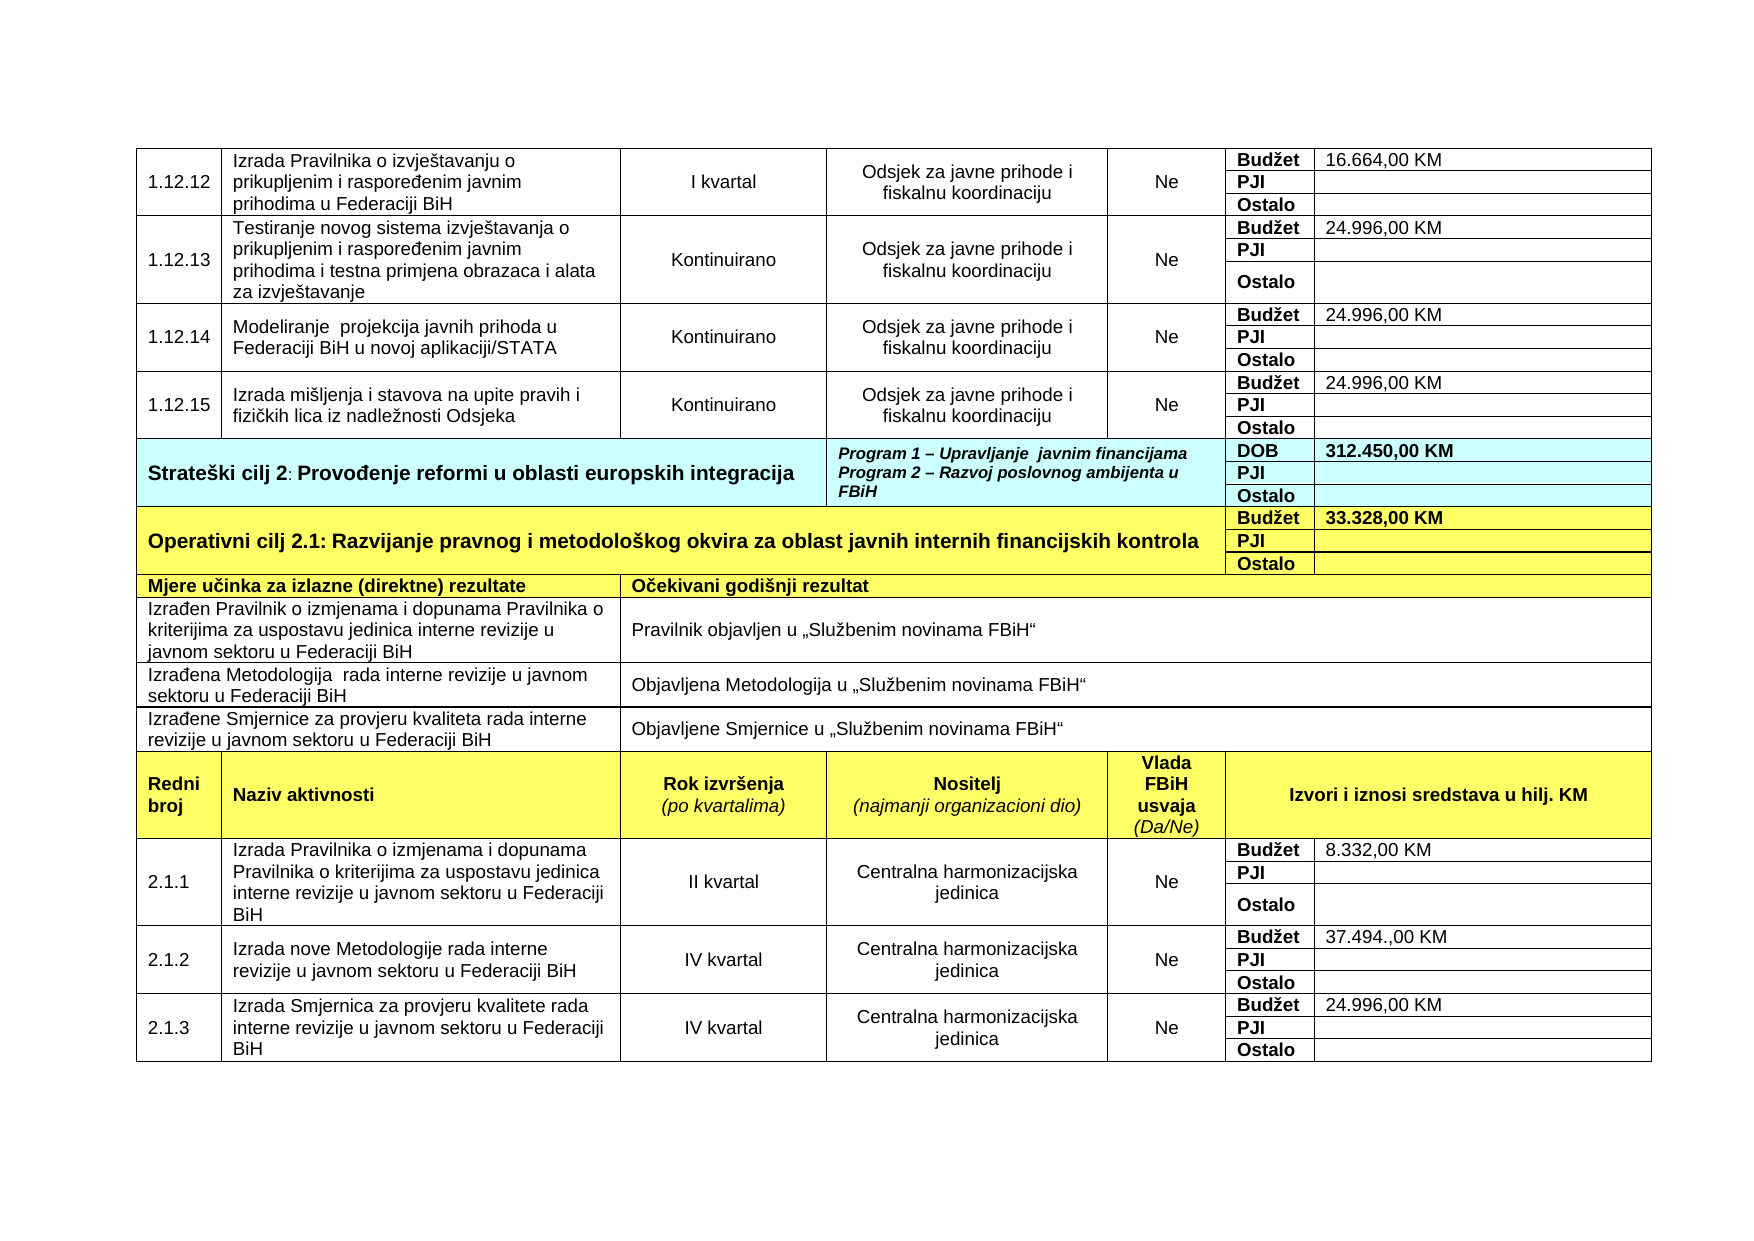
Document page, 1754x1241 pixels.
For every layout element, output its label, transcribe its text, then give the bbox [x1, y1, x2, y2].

table_cell PJI [1226, 949, 1314, 970]
table_cell Ne [1108, 926, 1225, 993]
table_cell Izrađena Metodologija rada interne revizije u javnom sektoru u Federaciji BiH [137, 663, 620, 706]
table_cell [1315, 239, 1651, 261]
table_cell Centralna harmonizacijska jedinica [827, 839, 1107, 925]
table_cell Objavljene Smjernice u „Službenim novinama FBiH“ [621, 708, 1651, 751]
table_cell Ostalo [1226, 884, 1314, 925]
table_cell PJI [1226, 239, 1314, 261]
table_cell Izrada mišljenja i stavova na upite pravih i fizičkih lica iz nadležnosti Odsjeka [222, 372, 620, 438]
table_cell PJI [1226, 1017, 1314, 1038]
table_cell 1.12.13 [137, 216, 221, 303]
table_cell Ostalo [1226, 553, 1314, 574]
table_cell PJI [1226, 462, 1314, 483]
table_cell Redni broj [137, 752, 221, 838]
table_cell Odsjek za javne prihode i fiskalnu koordinaciju [827, 216, 1107, 303]
table_cell 2.1.2 [137, 926, 221, 993]
table_cell 16.664,00 KM [1315, 149, 1651, 170]
table_cell 2.1.3 [137, 994, 221, 1061]
table_cell 8.332,00 KM [1315, 839, 1651, 861]
table_cell Ne [1108, 994, 1225, 1061]
table_cell DOB [1226, 439, 1314, 461]
table_cell [1315, 462, 1651, 483]
table_cell [1315, 1017, 1651, 1038]
table_cell Budžet [1226, 926, 1314, 948]
table_cell [1315, 971, 1651, 993]
table_cell Vlada FBiH usvaja (Da/Ne) [1108, 752, 1225, 838]
table_cell Budžet [1226, 994, 1314, 1016]
table_cell Izrađene Smjernice za provjeru kvaliteta rada interne revizije u javnom sektoru u Federaciji BiH [137, 708, 620, 751]
table_cell Nositelj (najmanji organizacioni dio) [827, 752, 1107, 838]
table_cell [1315, 417, 1651, 438]
table_cell 24.996,00 KM [1315, 304, 1651, 325]
table_cell [1315, 394, 1651, 416]
table_cell [1315, 349, 1651, 371]
table_cell PJI [1226, 326, 1314, 348]
table_cell I kvartal [621, 149, 826, 215]
table_cell Ne [1108, 216, 1225, 303]
table_cell [1315, 862, 1651, 883]
table_cell 24.996,00 KM [1315, 994, 1651, 1016]
table_cell PJI [1226, 862, 1314, 883]
table_cell Rok izvršenja (po kvartalima) [621, 752, 826, 838]
table_cell Kontinuirano [621, 372, 826, 438]
table_cell [1315, 194, 1651, 215]
table_cell Centralna harmonizacijska jedinica [827, 926, 1107, 993]
table_cell 24.996,00 KM [1315, 216, 1651, 238]
table_cell Ne [1108, 372, 1225, 438]
table_cell Budžet [1226, 149, 1314, 170]
table_cell [1315, 326, 1651, 348]
table_cell Testiranje novog sistema izvještavanja o prikupljenim i raspoređenim javnim prihodima i testna primjena obrazaca i alata za izvještavanje [222, 216, 620, 303]
table_cell Izrada Pravilnika o izmjenama i dopunama Pravilnika o kriterijima za uspostavu jedinica interne revizije u javnom sektoru u Federaciji BiH [222, 839, 620, 925]
table_cell Strateški cilj 2: Provođenje reformi u oblasti europskih integracija [137, 439, 826, 506]
table_cell Operativni cilj 2.1: Razvijanje pravnog i metodološkog okvira za oblast javnih internih financijskih kontrola [137, 507, 1225, 574]
table_cell Budžet [1226, 216, 1314, 238]
table_cell PJI [1226, 171, 1314, 193]
table_cell Ostalo [1226, 1039, 1314, 1061]
table_cell Budžet [1226, 304, 1314, 325]
table_cell PJI [1226, 394, 1314, 416]
table_cell 37.494.,00 KM [1315, 926, 1651, 948]
table_cell Ostalo [1226, 417, 1314, 438]
table_cell Budžet [1226, 839, 1314, 861]
table_cell Odsjek za javne prihode i fiskalnu koordinaciju [827, 304, 1107, 371]
table_cell [1315, 171, 1651, 193]
table_cell 1.12.12 [137, 149, 221, 215]
table_cell [1315, 530, 1651, 551]
table_cell Ostalo [1226, 485, 1314, 506]
table_cell [1315, 949, 1651, 970]
table_cell Objavljena Metodologija u „Službenim novinama FBiH“ [621, 663, 1651, 706]
table_cell Pravilnik objavljen u „Službenim novinama FBiH“ [621, 598, 1651, 662]
table_cell Izrađen Pravilnik o izmjenama i dopunama Pravilnika o kriterijima za uspostavu jedinica interne revizije u javnom sektoru u Federaciji BiH [137, 598, 620, 662]
table_cell Kontinuirano [621, 216, 826, 303]
table_cell Odsjek za javne prihode i fiskalnu koordinaciju [827, 372, 1107, 438]
table_cell 33.328,00 KM [1315, 507, 1651, 529]
table_cell Program 1 – Upravljanje javnim financijama Program 2 – Razvoj poslovnog ambijenta u FBiH [827, 439, 1225, 506]
table_cell 2.1.1 [137, 839, 221, 925]
table_cell Modeliranje projekcija javnih prihoda u Federaciji BiH u novoj aplikaciji/STATA [222, 304, 620, 371]
table_cell Izrada nove Metodologije rada interne revizije u javnom sektoru u Federaciji BiH [222, 926, 620, 993]
table_cell 1.12.14 [137, 304, 221, 371]
table_cell Kontinuirano [621, 304, 826, 371]
table_cell [1315, 262, 1651, 303]
table_cell Izvori i iznosi sredstava u hilj. KM [1226, 752, 1651, 838]
table_cell Mjere učinka za izlazne (direktne) rezultate [137, 575, 620, 597]
table_cell Ne [1108, 149, 1225, 215]
table_cell Ostalo [1226, 262, 1314, 303]
table_cell [1315, 884, 1651, 925]
table_cell Budžet [1226, 507, 1314, 529]
table_cell PJI [1226, 530, 1314, 551]
table_cell 24.996,00 KM [1315, 372, 1651, 393]
table_cell 1.12.15 [137, 372, 221, 438]
table_cell Izrada Pravilnika o izvještavanju o prikupljenim i raspoređenim javnim prihodima u Federaciji BiH [222, 149, 620, 215]
table_cell Ne [1108, 304, 1225, 371]
table_cell 312.450,00 KM [1315, 439, 1651, 461]
table_cell Ostalo [1226, 349, 1314, 371]
table_cell IV kvartal [621, 994, 826, 1061]
table_cell Ne [1108, 839, 1225, 925]
table_cell Izrada Smjernica za provjeru kvalitete rada interne revizije u javnom sektoru u Federaciji BiH [222, 994, 620, 1061]
table_cell Budžet [1226, 372, 1314, 393]
table_cell [1315, 1039, 1651, 1061]
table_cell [827, 149, 1107, 215]
table_cell [1315, 553, 1651, 574]
table_cell Ostalo [1226, 194, 1314, 215]
table_cell Ostalo [1226, 971, 1314, 993]
table_cell IV kvartal [621, 926, 826, 993]
table_cell Centralna harmonizacijska jedinica [827, 994, 1107, 1061]
table_cell Naziv aktivnosti [222, 752, 620, 838]
table_cell Očekivani godišnji rezultat [621, 575, 1651, 597]
table_cell [1315, 485, 1651, 506]
table_cell II kvartal [621, 839, 826, 925]
